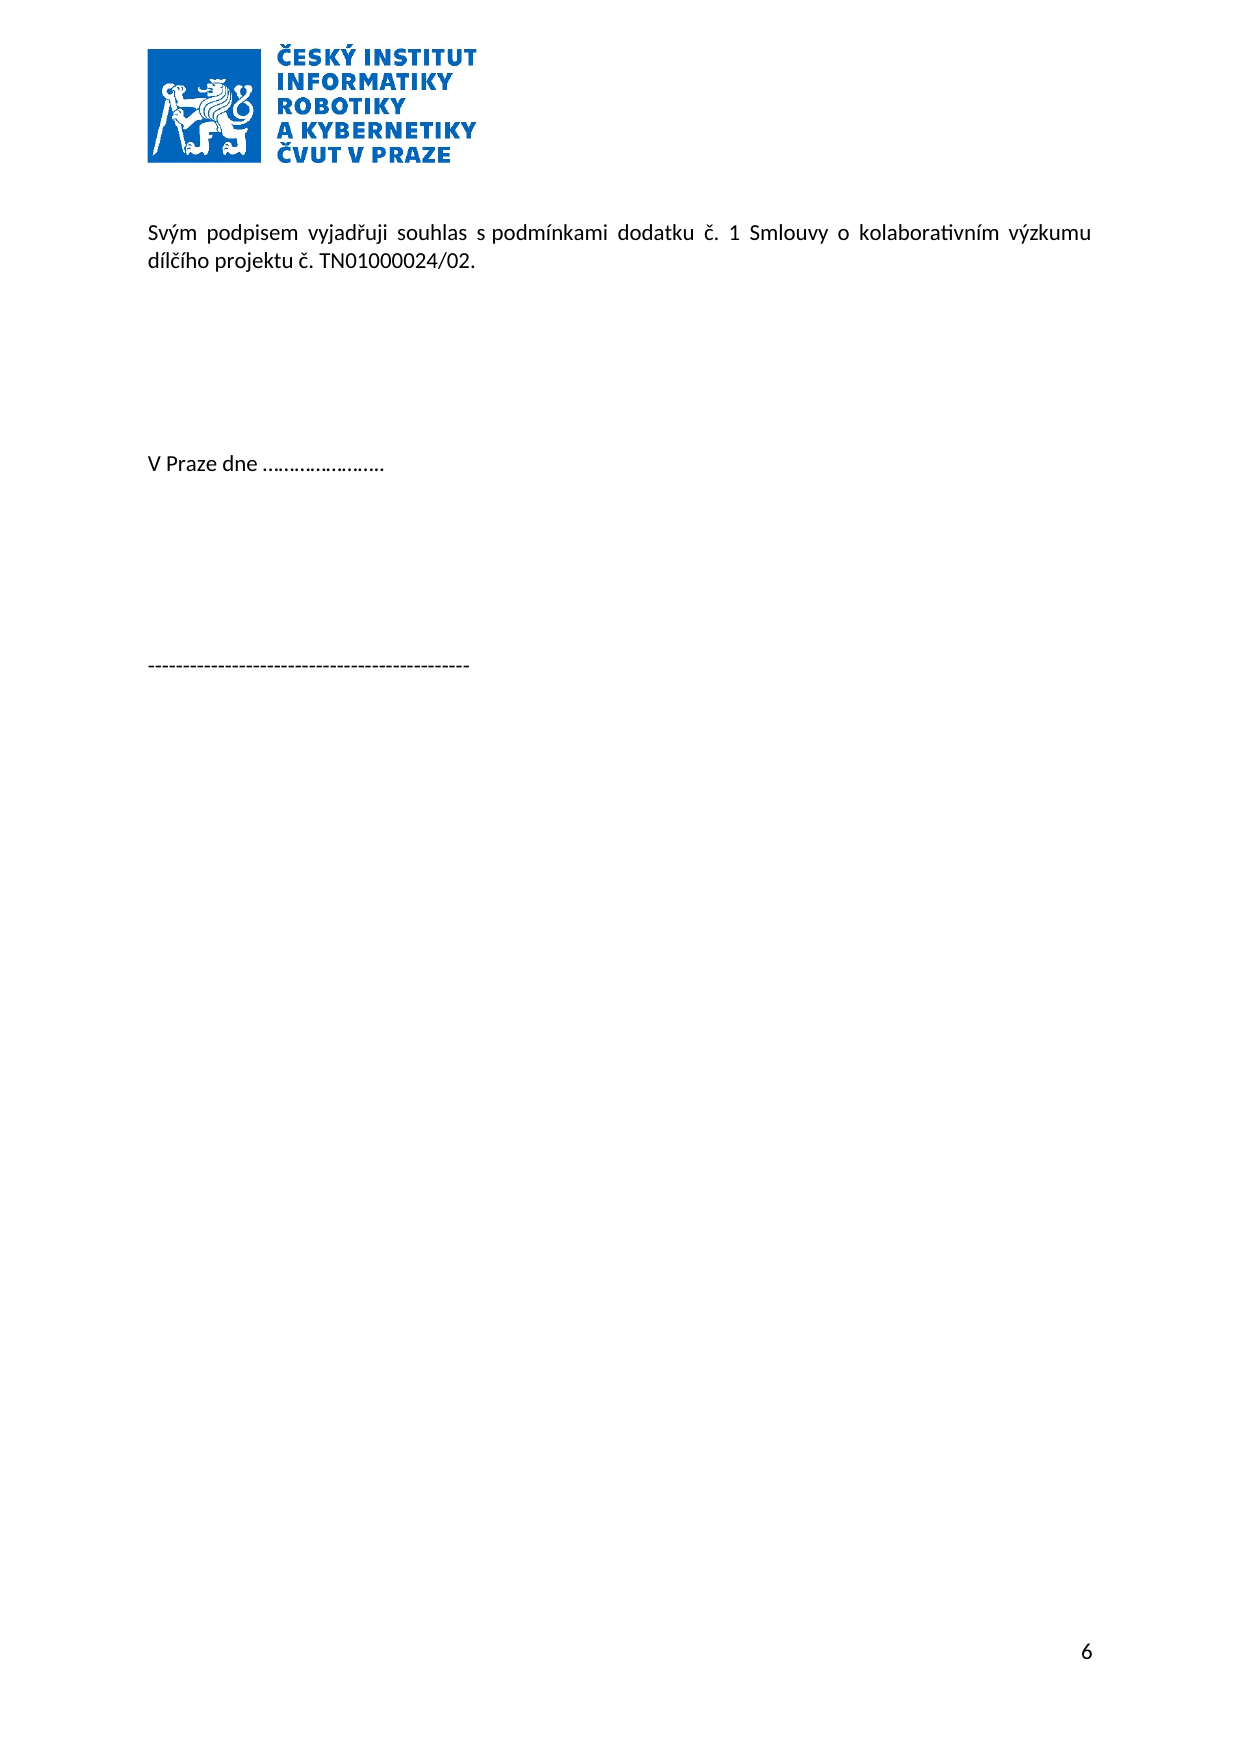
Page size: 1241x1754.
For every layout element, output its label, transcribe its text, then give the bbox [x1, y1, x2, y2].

text Svým podpisem vyjadřuji souhlas s podmínkami dodatku č. 1 Smlouvy o kolaborativním výzkumu dílčího projektu č. TN01000024/02. [148, 218, 1093, 274]
text V Praze dne ………………….. [148, 449, 1093, 477]
text ---------------------------------------------- [148, 651, 1093, 679]
picture [147, 44, 477, 163]
